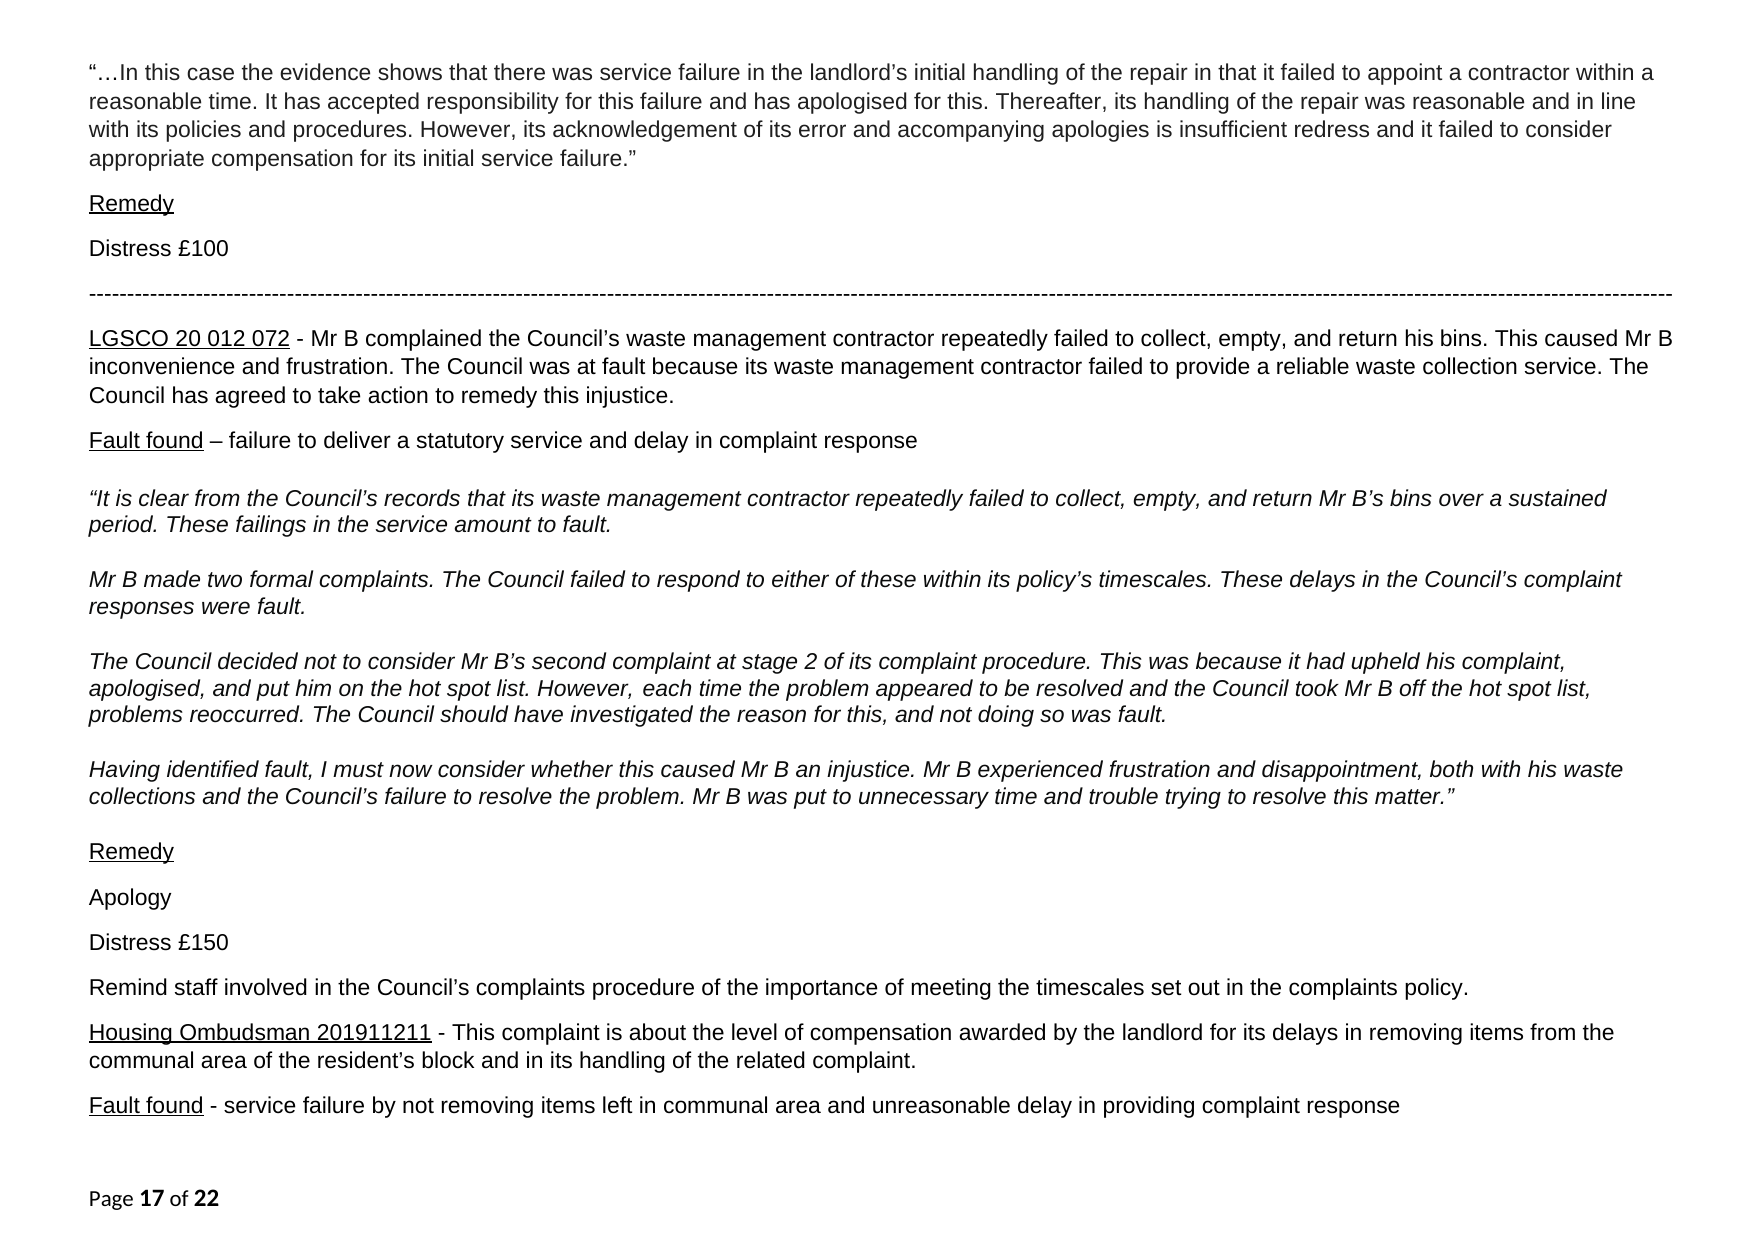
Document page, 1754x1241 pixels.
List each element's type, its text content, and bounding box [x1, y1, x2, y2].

text Remedy [89, 838, 1683, 865]
text Apology [89, 883, 1683, 910]
text Distress £100 [89, 235, 1683, 261]
text Distress £150 [89, 928, 1683, 955]
text Having identified fault, I must now consider whether this caused Mr B an injustice. Mr B experienced frustration and disappointment, both with his waste collections and the Council’s failure to resolve the problem. Mr B was put to unnecessary time and trouble trying to resolve this matter.” [89, 756, 1683, 809]
text “…In this case the evidence shows that there was service failure in the landlord’s initial handling of the repair in that it failed to appoint a contractor within a reasonable time. It has accepted responsibility for this failure and has apologised for this. Thereafter, its handling of the repair was reasonable and in line with its policies and procedures. However, its acknowledgement of its error and accompanying apologies is insufficient redress and it failed to consider appropriate compensation for its initial service failure.” [89, 59, 1683, 171]
text LGSCO 20 012 072 - Mr B complained the Council’s waste management contractor repeatedly failed to collect, empty, and return his bins. This caused Mr B inconvenience and frustration. The Council was at fault because its waste management contractor failed to provide a reliable waste collection service. The Council has agreed to take action to remedy this injustice. [89, 325, 1683, 408]
text Remind staff involved in the Council’s complaints procedure of the importance of meeting the timescales set out in the complaints policy. [89, 974, 1683, 1000]
text ---------------------------------------------------------------------------------------------------------------------------------------------------------------------------------------------------------------- [89, 280, 1683, 306]
text Fault found – failure to deliver a statutory service and delay in complaint response [89, 427, 1683, 453]
text Fault found - service failure by not removing items left in communal area and unreasonable delay in providing complaint response [89, 1092, 1683, 1119]
text Remedy [89, 189, 1683, 216]
text Mr B made two formal complaints. The Council failed to respond to either of these within its policy’s timescales. These delays in the Council’s complaint responses were fault. [89, 566, 1683, 619]
text The Council decided not to consider Mr B’s second complaint at stage 2 of its complaint procedure. This was because it had upheld his complaint, apologised, and put him on the hot spot list. However, each time the problem appeared to be resolved and the Council took Mr B off the hot spot list, problems reoccurred. The Council should have investigated the reason for this, and not doing so was fault. [89, 648, 1683, 727]
text “It is clear from the Council’s records that its waste management contractor repeatedly failed to collect, empty, and return Mr B’s bins over a sustained period. These failings in the service amount to fault. [89, 484, 1683, 537]
text Housing Ombudsman 201911211 - This complaint is about the level of compensation awarded by the landlord for its delays in removing items from the communal area of the resident’s block and in its handling of the related complaint. [89, 1019, 1683, 1073]
